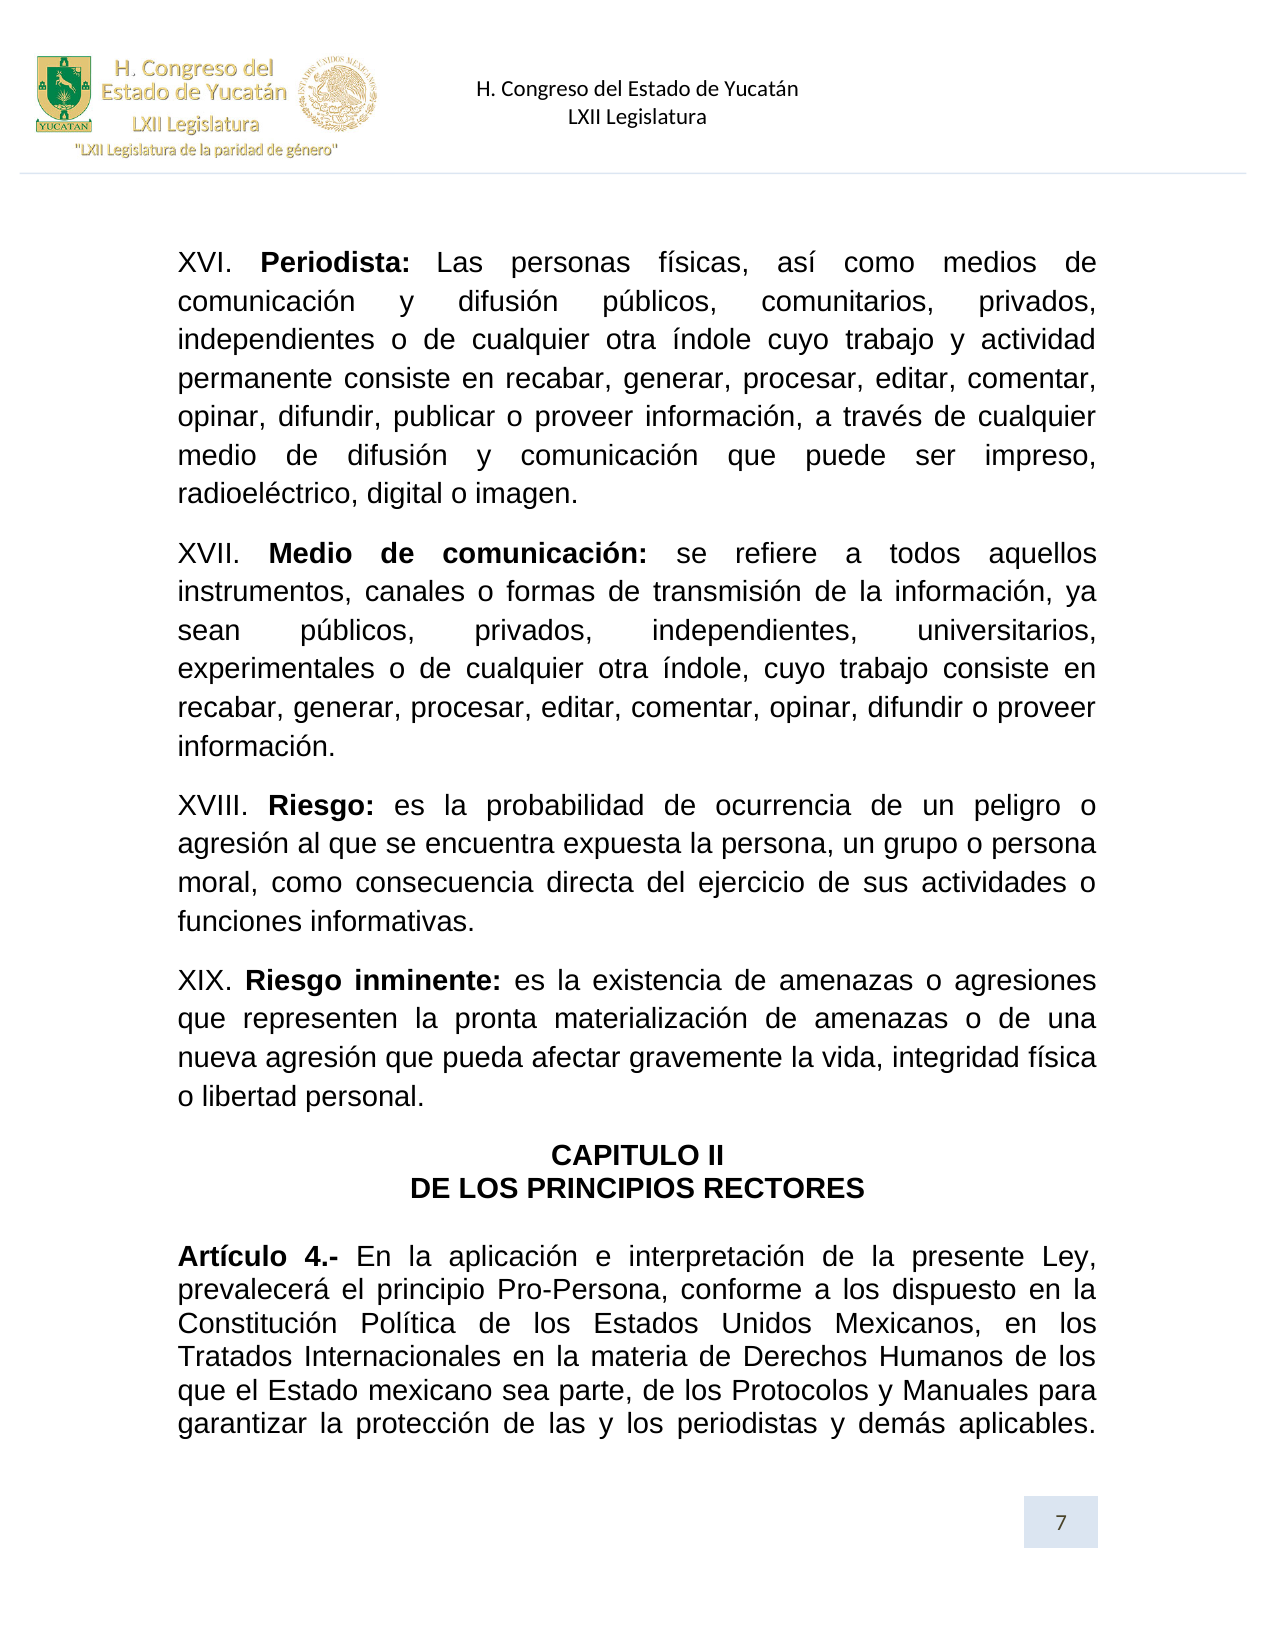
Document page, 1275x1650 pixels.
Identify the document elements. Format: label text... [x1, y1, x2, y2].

text XVII. Medio de comunicación: se refiere a todos aquellos instrumentos, canales o formas de transmisión de la información, ya sean públicos, privados, independientes, universitarios, experimentales o de cualquier otra índole, cuyo trabajo consiste en recabar, generar, procesar, editar, comentar, opinar, difundir o proveer información. [177, 536, 1098, 762]
text XIX. Riesgo inminente: es la existencia de amenazas o agresiones que representen la pronta materialización de amenazas o de una nueva agresión que pueda afectar gravemente la vida, integridad física o libertad personal. [177, 963, 1098, 1112]
text CAPITULO II [177, 1138, 1098, 1172]
picture [18, 0, 395, 226]
text DE LOS PRINCIPIOS RECTORES [177, 1172, 1098, 1205]
text XVI. Periodista: Las personas físicas, así como medios de comunicación y difusión públicos, comunitarios, privados, independientes o de cualquier otra índole cuyo trabajo y actividad permanente consiste en recabar, generar, procesar, editar, comentar, opinar, difundir, publicar o proveer información, a través de cualquier medio de difusión y comunicación que puede ser impreso, radioeléctrico, digital o imagen. [177, 245, 1098, 510]
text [177, 1239, 1098, 1440]
text XVIII. Riesgo: es la probabilidad de ocurrencia de un peligro o agresión al que se encuentra expuesta la persona, un grupo o persona moral, como consecuencia directa del ejercicio de sus actividades o funciones informativas. [177, 788, 1098, 937]
